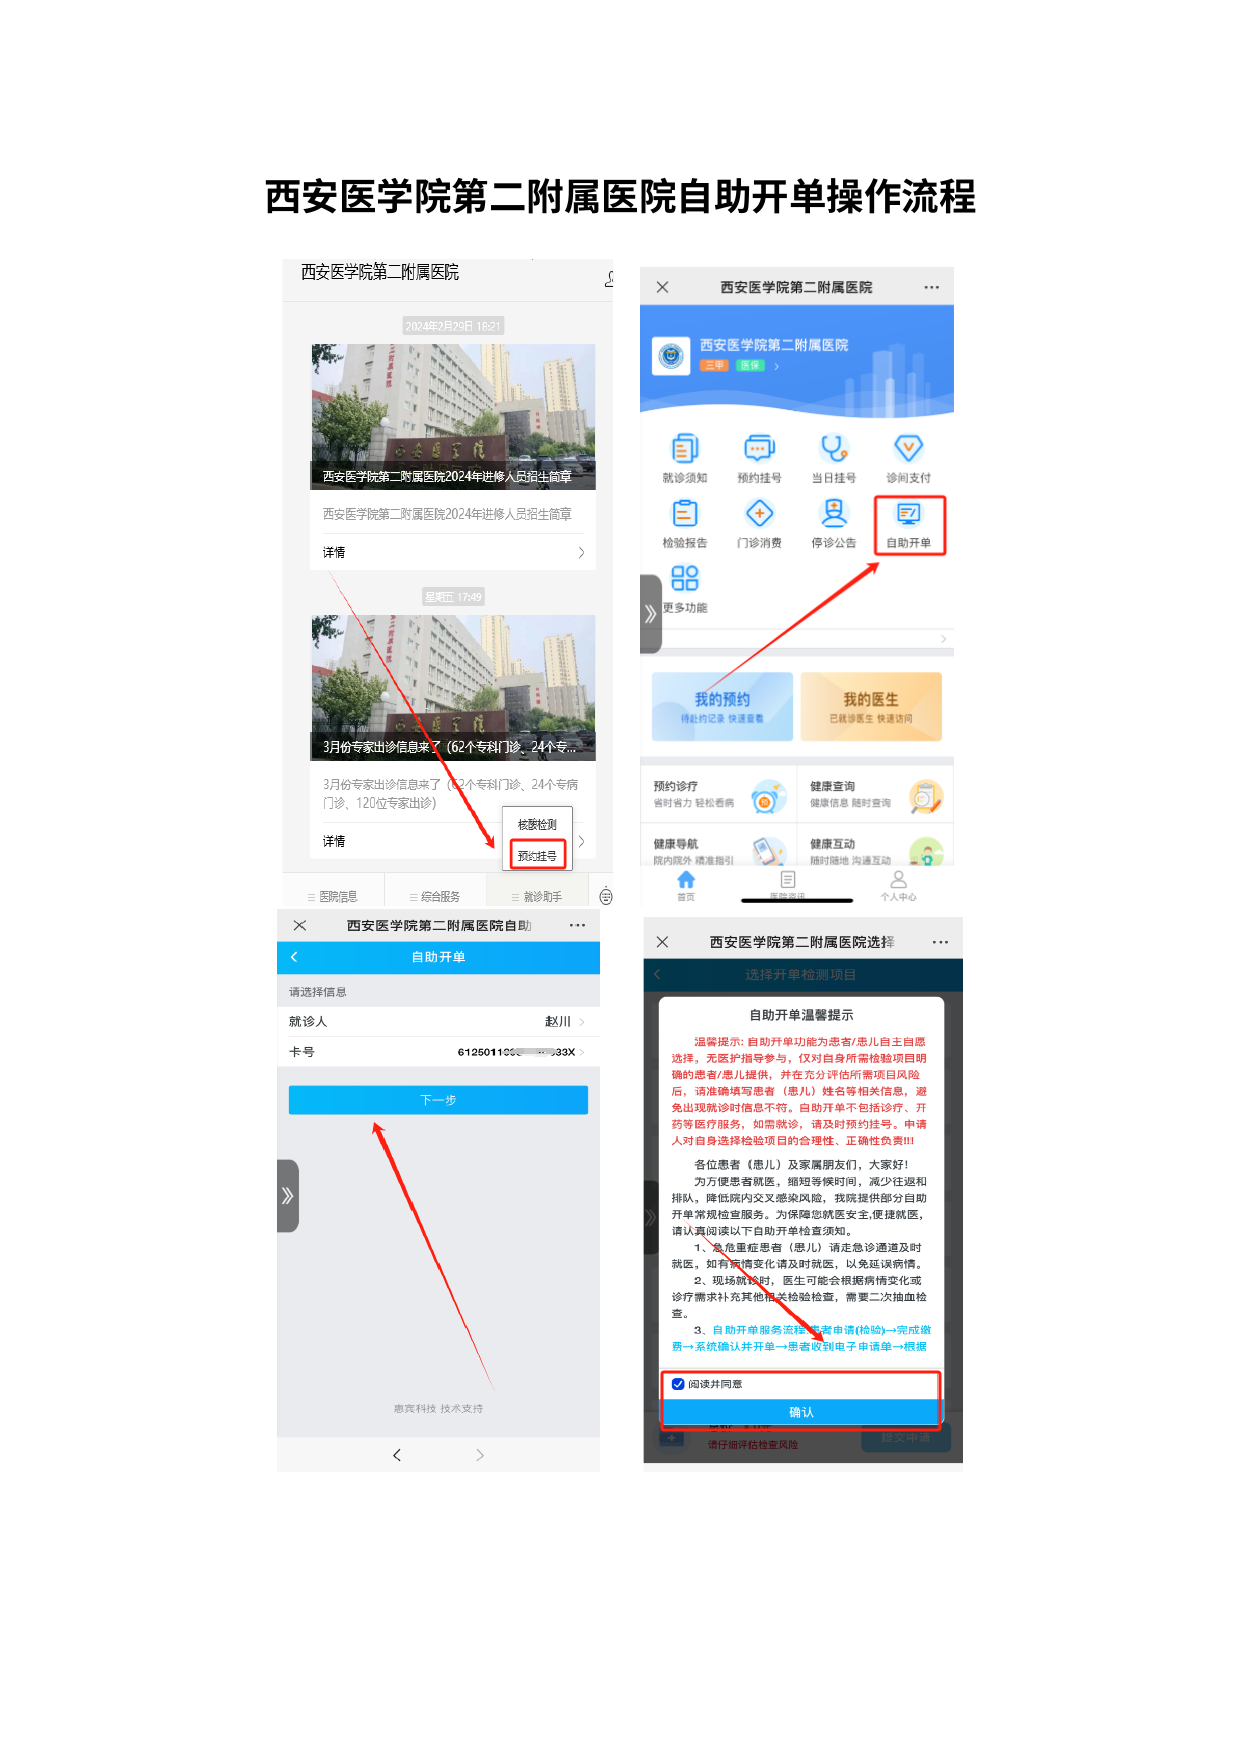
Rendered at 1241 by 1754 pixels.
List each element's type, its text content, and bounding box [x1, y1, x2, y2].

picture [282, 259, 614, 906]
picture [818, 970, 827, 978]
picture [275, 909, 604, 1472]
picture [638, 267, 958, 906]
text 西安医学院第二附属医院自助开单操作流程 [187, 162, 1053, 227]
picture [643, 917, 965, 1472]
picture [789, 970, 799, 978]
